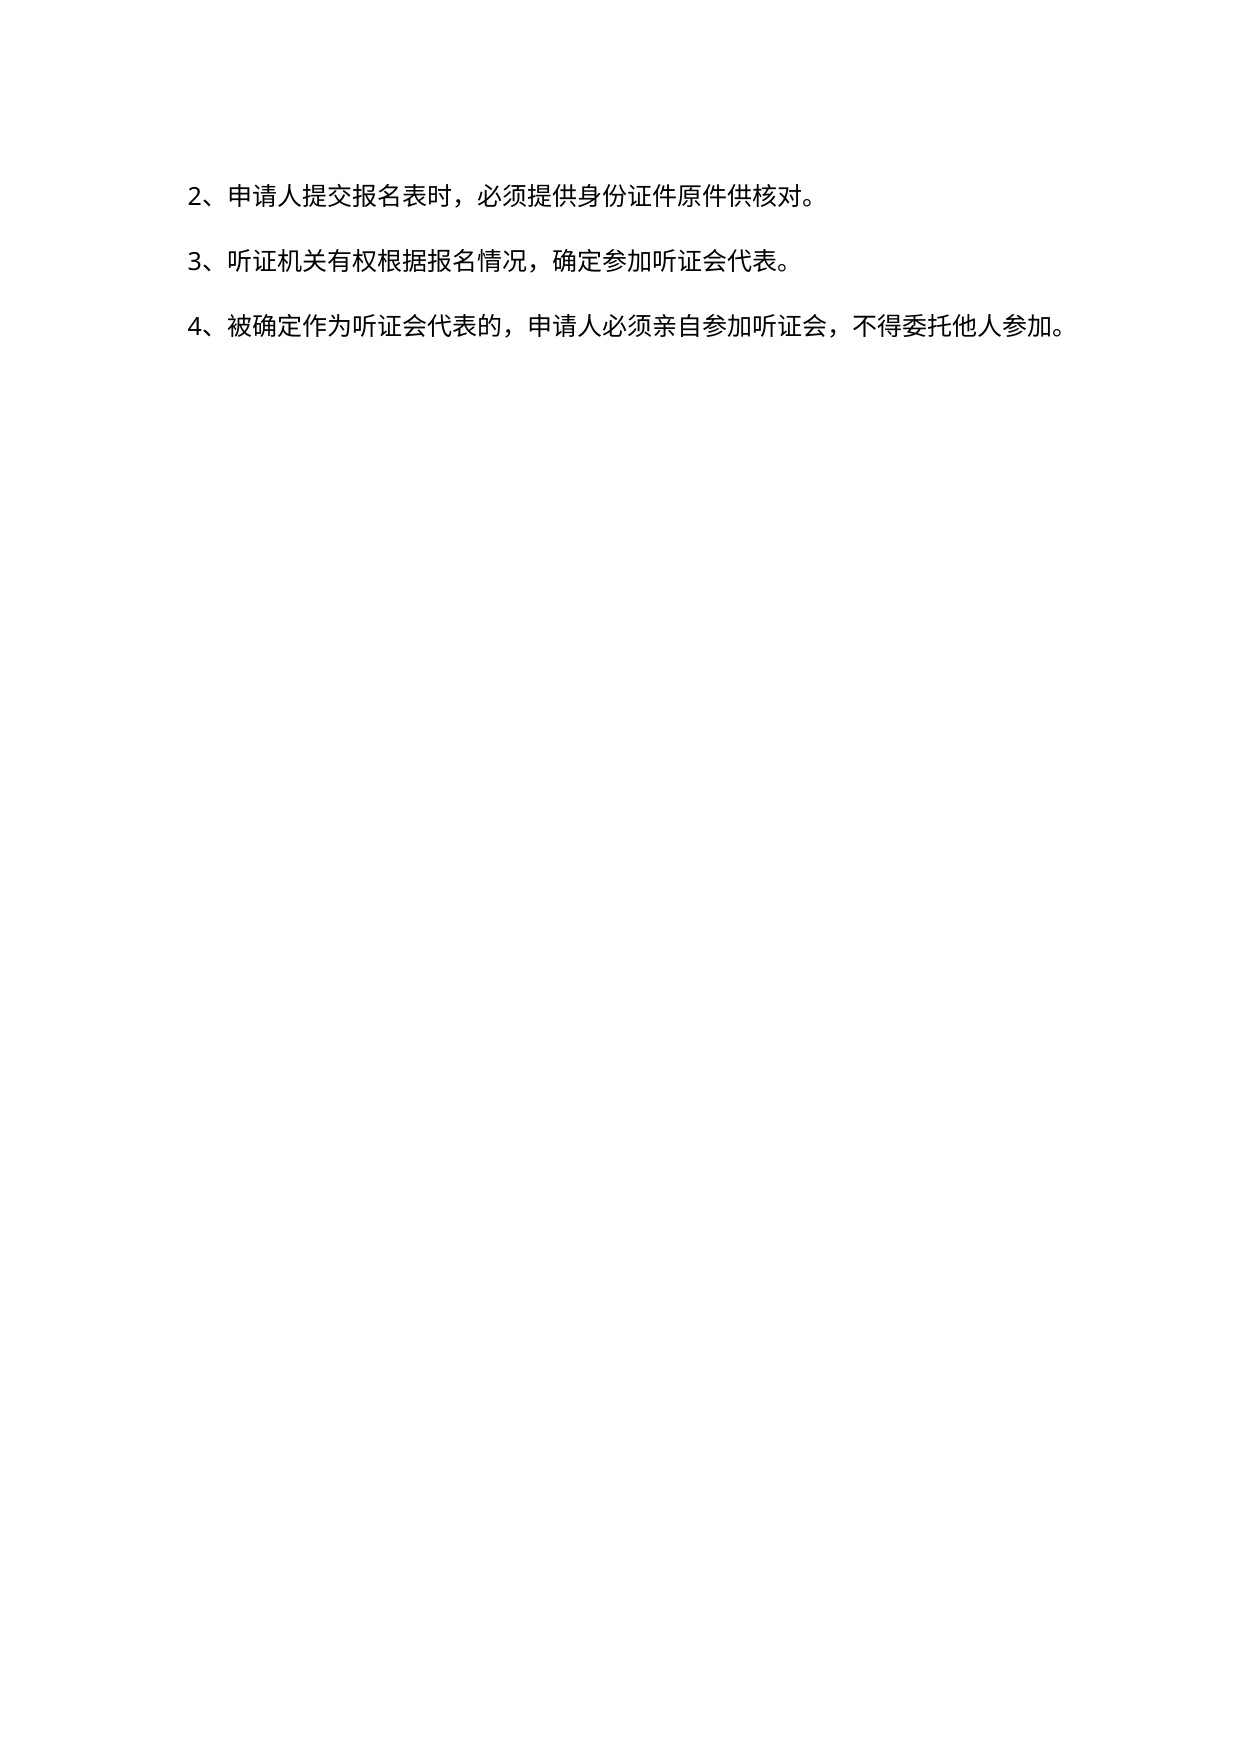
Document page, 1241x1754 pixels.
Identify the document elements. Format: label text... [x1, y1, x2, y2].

text 4、被确定作为听证会代表的，申请人必须亲自参加听证会，不得委托他人参加。 [187, 292, 1053, 357]
text 3、听证机关有权根据报名情况，确定参加听证会代表。 [187, 227, 1053, 292]
text 2、申请人提交报名表时，必须提供身份证件原件供核对。 [187, 162, 1053, 227]
